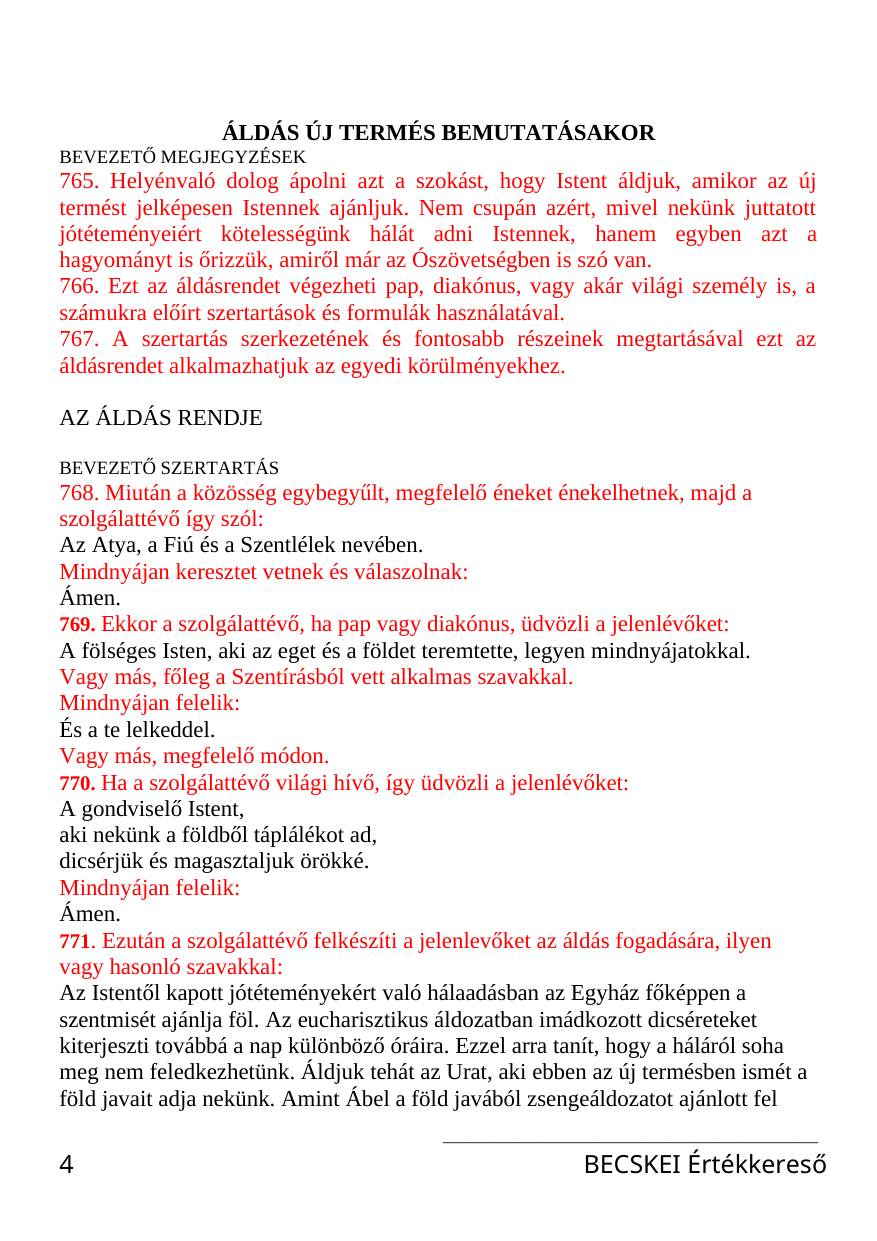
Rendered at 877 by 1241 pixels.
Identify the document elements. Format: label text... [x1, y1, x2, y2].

text Mindnyájan felelik: [59, 874, 818, 900]
text 771. Ezután a szolgálattévő felkészíti a jelenlevőket az áldás fogadására, ilyen vagy hasonló szavakkal: [59, 927, 818, 979]
text BEVEZETŐ SZERTARTÁS [59, 457, 818, 479]
text Mindnyájan felelik: [59, 689, 818, 716]
text AZ ÁLDÁS RENDJE [59, 404, 818, 431]
text A gondviselő Istent, [59, 795, 818, 821]
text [59, 979, 818, 1111]
text dicsérjük és magasztaljuk örökké. [59, 848, 818, 874]
text aki nekünk a földből táplálékot ad, [59, 821, 818, 848]
text Ámen. [59, 584, 818, 610]
text Ámen. [59, 900, 818, 927]
text Vagy más, főleg a Szentírásból vett alkalmas szavakkal. [59, 663, 818, 689]
text 768. Miután a közösség egybegyűlt, megfelelő éneket énekelhetnek, majd a szolgálattévő így szól: [59, 479, 818, 531]
text Az Atya, a Fiú és a Szentlélek nevében. [59, 531, 818, 558]
text 769. Ekkor a szolgálattévő, ha pap vagy diakónus, üdvözli a jelenlévőket: [59, 610, 818, 637]
text És a te lelkeddel. [59, 716, 818, 742]
text A fölséges Isten, aki az eget és a földet teremtette, legyen mindnyájatokkal. [59, 637, 818, 663]
text 770. Ha a szolgálattévő világi hívő, így üdvözli a jelenlévőket: [59, 768, 818, 795]
text ÁLDÁS ÚJ TERMÉS BEMUTATÁSAKOR [59, 119, 818, 146]
text 767. A szertartás szerkezetének és fontosabb részeinek megtartásával ezt az áldásrendet alkalmazhatjuk az egyedi körülményekhez. [59, 325, 818, 378]
text BEVEZETŐ MEGJEGYZÉSEK [59, 146, 818, 167]
text 766. Ezt az áldásrendet végezheti pap, diakónus, vagy akár világi személy is, a számukra előírt szertartások és formulák használatával. [59, 273, 818, 325]
text Vagy más, megfelelő módon. [59, 742, 818, 768]
text Mindnyájan keresztet vetnek és válaszolnak: [59, 558, 818, 584]
text 765. Helyénvaló dolog ápolni azt a szokást, hogy Istent áldjuk, amikor az új termést jelképesen Istennek ajánljuk. Nem csupán azért, mivel nekünk juttatott jótéteményeiért kötelességünk hálát adni Istennek, hanem egyben azt a hagyományt is őrizzük, amiről már az Ószövetségben is szó van. [59, 167, 818, 273]
